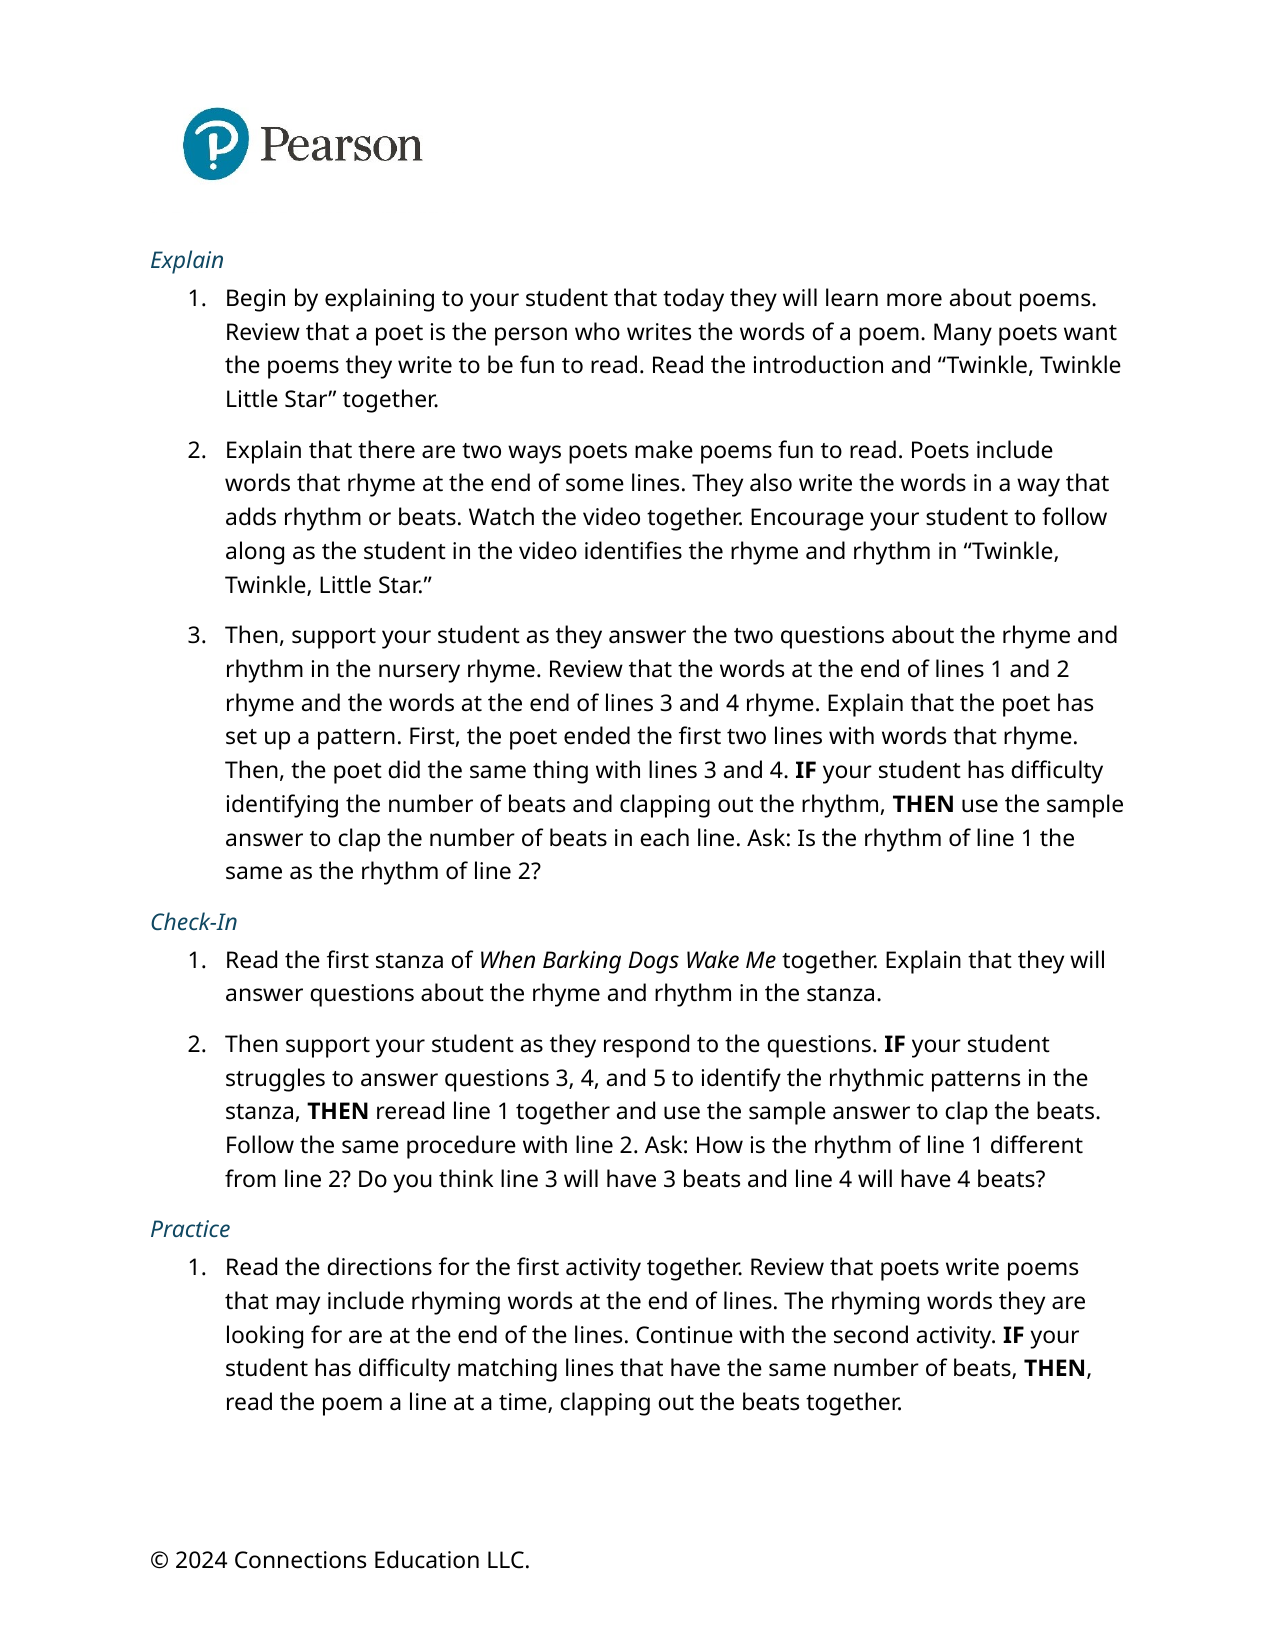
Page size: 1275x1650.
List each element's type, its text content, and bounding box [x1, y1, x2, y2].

list Explain that there are two ways poets make poems fun to read. Poets include words that rhyme at the end of some lines. They also write the words in a way that adds rhythm or beats. Watch the video together. Encourage your student to follow along as the student in the video identifies the rhyme and rhythm in “Twinkle, Twinkle, Little Star.” [187, 433, 1125, 600]
subtitle Explain [150, 244, 1125, 275]
subtitle Check-In [150, 906, 1125, 937]
list Then, support your student as they answer the two questions about the rhyme and rhythm in the nursery rhyme. Review that the words at the end of lines 1 and 2 rhyme and the words at the end of lines 3 and 4 rhyme. Explain that the poet has set up a pattern. First, the poet ended the first two lines with words that rhyme. Then, the poet did the same thing with lines 3 and 4. IF your student has difficulty identifying the number of beats and clapping out the rhythm, THEN use the sample answer to clap the number of beats in each line. Ask: Is the rhythm of line 1 the same as the rhythm of line 2? [187, 619, 1125, 886]
list Read the first stanza of When Barking Dogs Wake Me together. Explain that they will answer questions about the rhyme and rhythm in the stanza. [187, 943, 1125, 1008]
subtitle Practice [150, 1213, 1125, 1244]
list Begin by explaining to your student that today they will learn more about poems. Review that a poet is the person who writes the words of a poem. Many poets want the poems they write to be fun to read. Read the introduction and “Twinkle, Twinkle Little Star” together. [187, 282, 1125, 414]
picture [150, 75, 455, 213]
list Then support your student as they respond to the questions. IF your student struggles to answer questions 3, 4, and 5 to identify the rhythmic patterns in the stanza, THEN reread line 1 together and use the sample answer to clap the beats. Follow the same procedure with line 2. Ask: How is the rhythm of line 1 different from line 2? Do you think line 3 will have 3 beats and line 4 will have 4 beats? [187, 1028, 1125, 1194]
list Read the directions for the first activity together. Review that poets write poems that may include rhyming words at the end of lines. The rhyming words they are looking for are at the end of the lines. Continue with the second activity. IF your student has difficulty matching lines that have the same number of beats, THEN, read the poem a line at a time, clapping out the beats together. [187, 1251, 1125, 1417]
